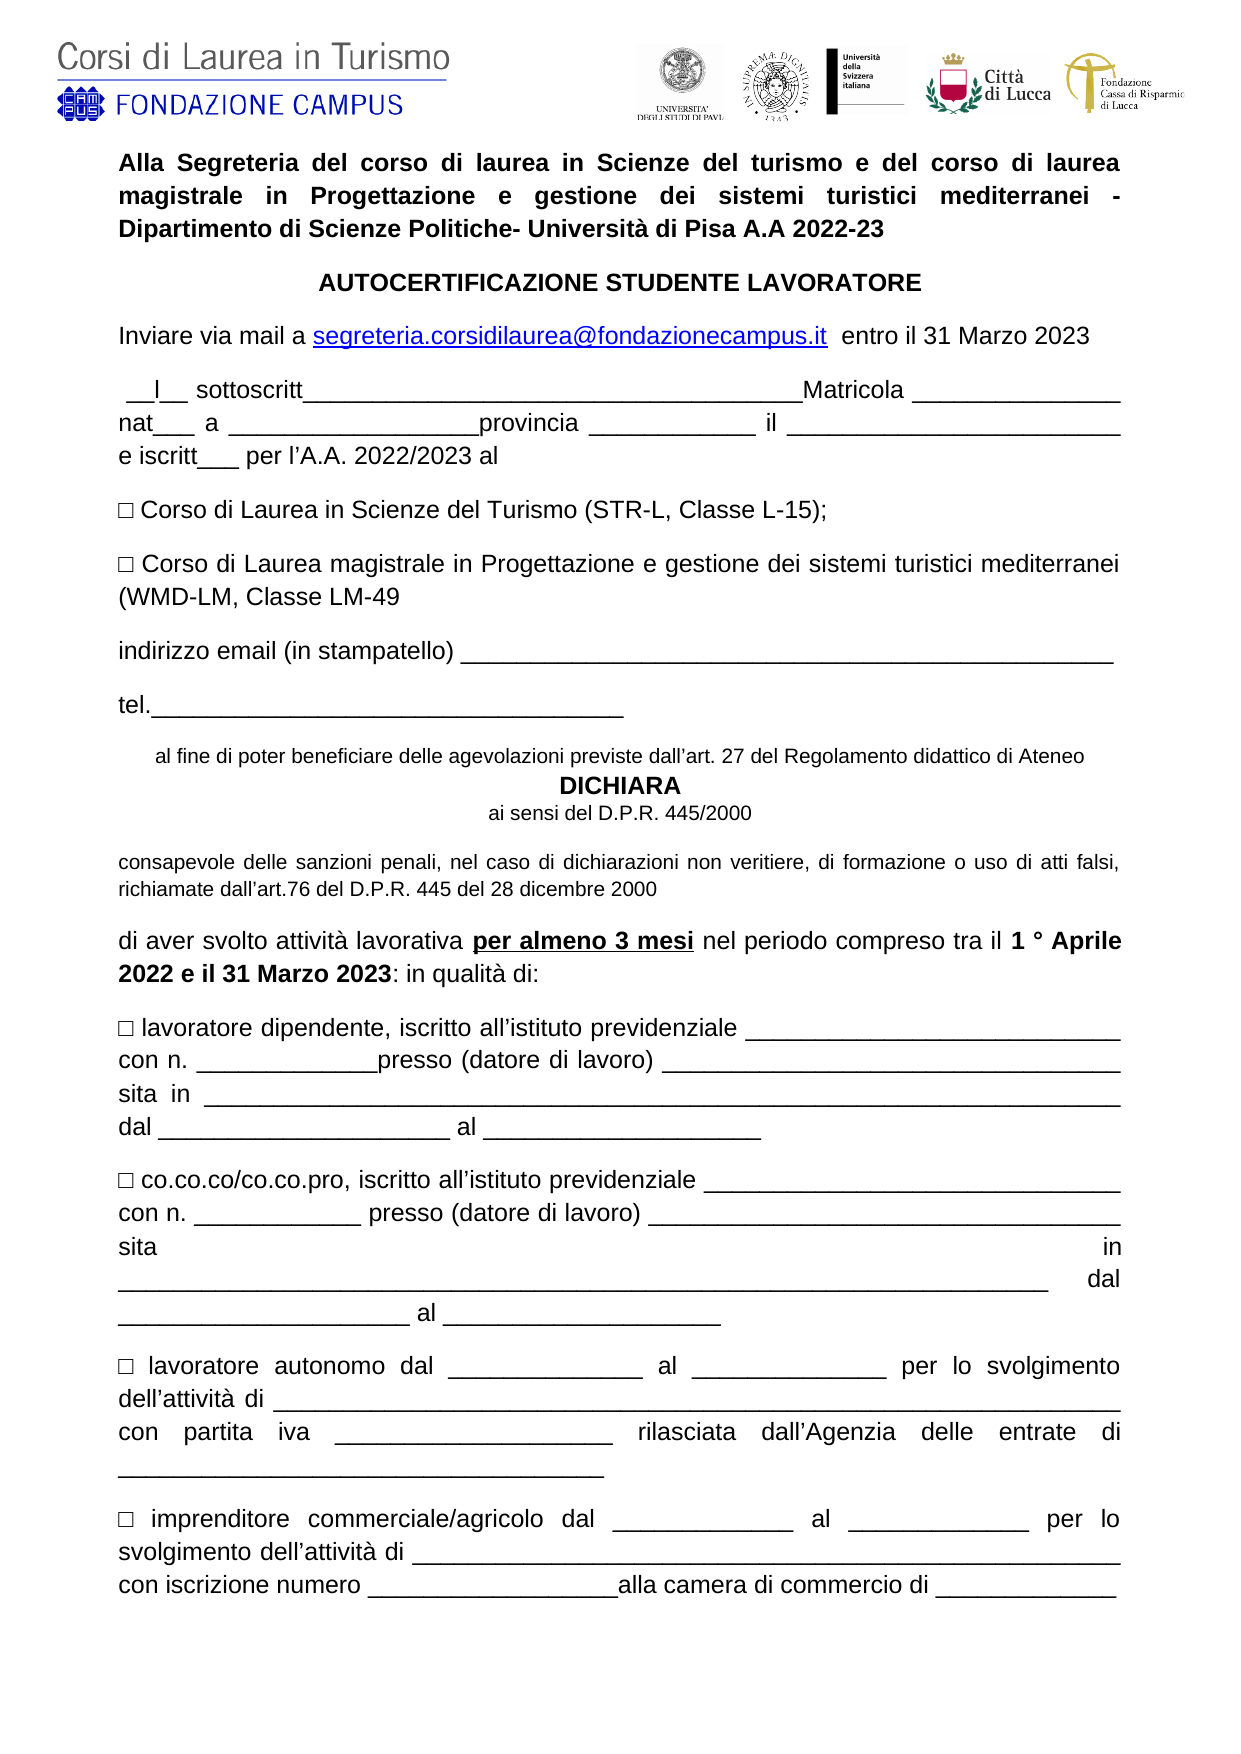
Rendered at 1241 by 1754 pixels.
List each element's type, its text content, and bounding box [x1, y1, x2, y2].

text Alla Segreteria del corso di laurea in Scienze del turismo e del corso di laurea magistrale in Progettazione e gestione dei sistemi turistici mediterranei - Dipartimento di Scienze Politiche- Università di Pisa A.A 2022-23 [118, 148, 1122, 242]
picture [1063, 53, 1185, 113]
text di aver svolto attività lavorativa per almeno 3 mesi nel periodo compreso tra il 1 ° Aprile 2022 e il 31 Marzo 2023: in qualità di: [118, 926, 1122, 987]
text □ imprenditore commerciale/agricolo dal _____________ al _____________ per lo svolgimento dell’attività di ___________________________________________________ con iscrizione numero __________________alla camera di commercio di _____________ [118, 1504, 1122, 1599]
text consapevole delle sanzioni penali, nel caso di dichiarazioni non veritiere, di formazione o uso di atti falsi, richiamate dall’art.76 del D.P.R. 445 del 28 dicembre 2000 [118, 850, 1122, 901]
text al fine di poter beneficiare delle agevolazioni previste dall’art. 27 del Regolamento didattico di Ateneo [118, 743, 1122, 767]
text tel.__________________________________ [118, 690, 1122, 718]
text □ co.co.co/co.co.pro, iscritto all’istituto previdenziale ______________________________ con n. ____________ presso (datore di lavoro) __________________________________ sita in ___________________________________________________________________ dal _____________________ al ____________________ [118, 1165, 1122, 1326]
text indirizzo email (in stampatello) _______________________________________________ [118, 636, 1122, 664]
picture [742, 52, 809, 121]
picture [823, 45, 909, 115]
picture [925, 53, 1051, 114]
text ai sensi del D.P.R. 445/2000 [118, 800, 1122, 825]
text □ lavoratore dipendente, iscritto all’istituto previdenziale ___________________________ con n. _____________presso (datore di lavoro) _________________________________ sita in __________________________________________________________________ dal _____________________ al ____________________ [118, 1012, 1122, 1140]
text DICHIARA [118, 771, 1122, 800]
text □ lavoratore autonomo dal ______________ al ______________ per lo svolgimento dell’attività di _____________________________________________________________ con partita iva ____________________ rilasciata dall’Agenzia delle entrate di ___________________________________ [118, 1351, 1122, 1479]
text □ Corso di Laurea magistrale in Progettazione e gestione dei sistemi turistici mediterranei (WMD-LM, Classe LM-49 [118, 549, 1122, 611]
picture [635, 44, 724, 120]
picture [50, 33, 454, 121]
text __l__ sottoscritt____________________________________Matricola _______________ nat___ a __________________provincia ____________ il ________________________ e iscritt___ per l’A.A. 2022/2023 al [118, 375, 1122, 470]
text Inviare via mail a segreteria.corsidilaurea@fondazionecampus.it entro il 31 Marzo 2023 [118, 321, 1122, 350]
text AUTOCERTIFICAZIONE STUDENTE LAVORATORE [118, 267, 1122, 296]
text □ Corso di Laurea in Scienze del Turismo (STR-L, Classe L-15); [118, 495, 1122, 524]
